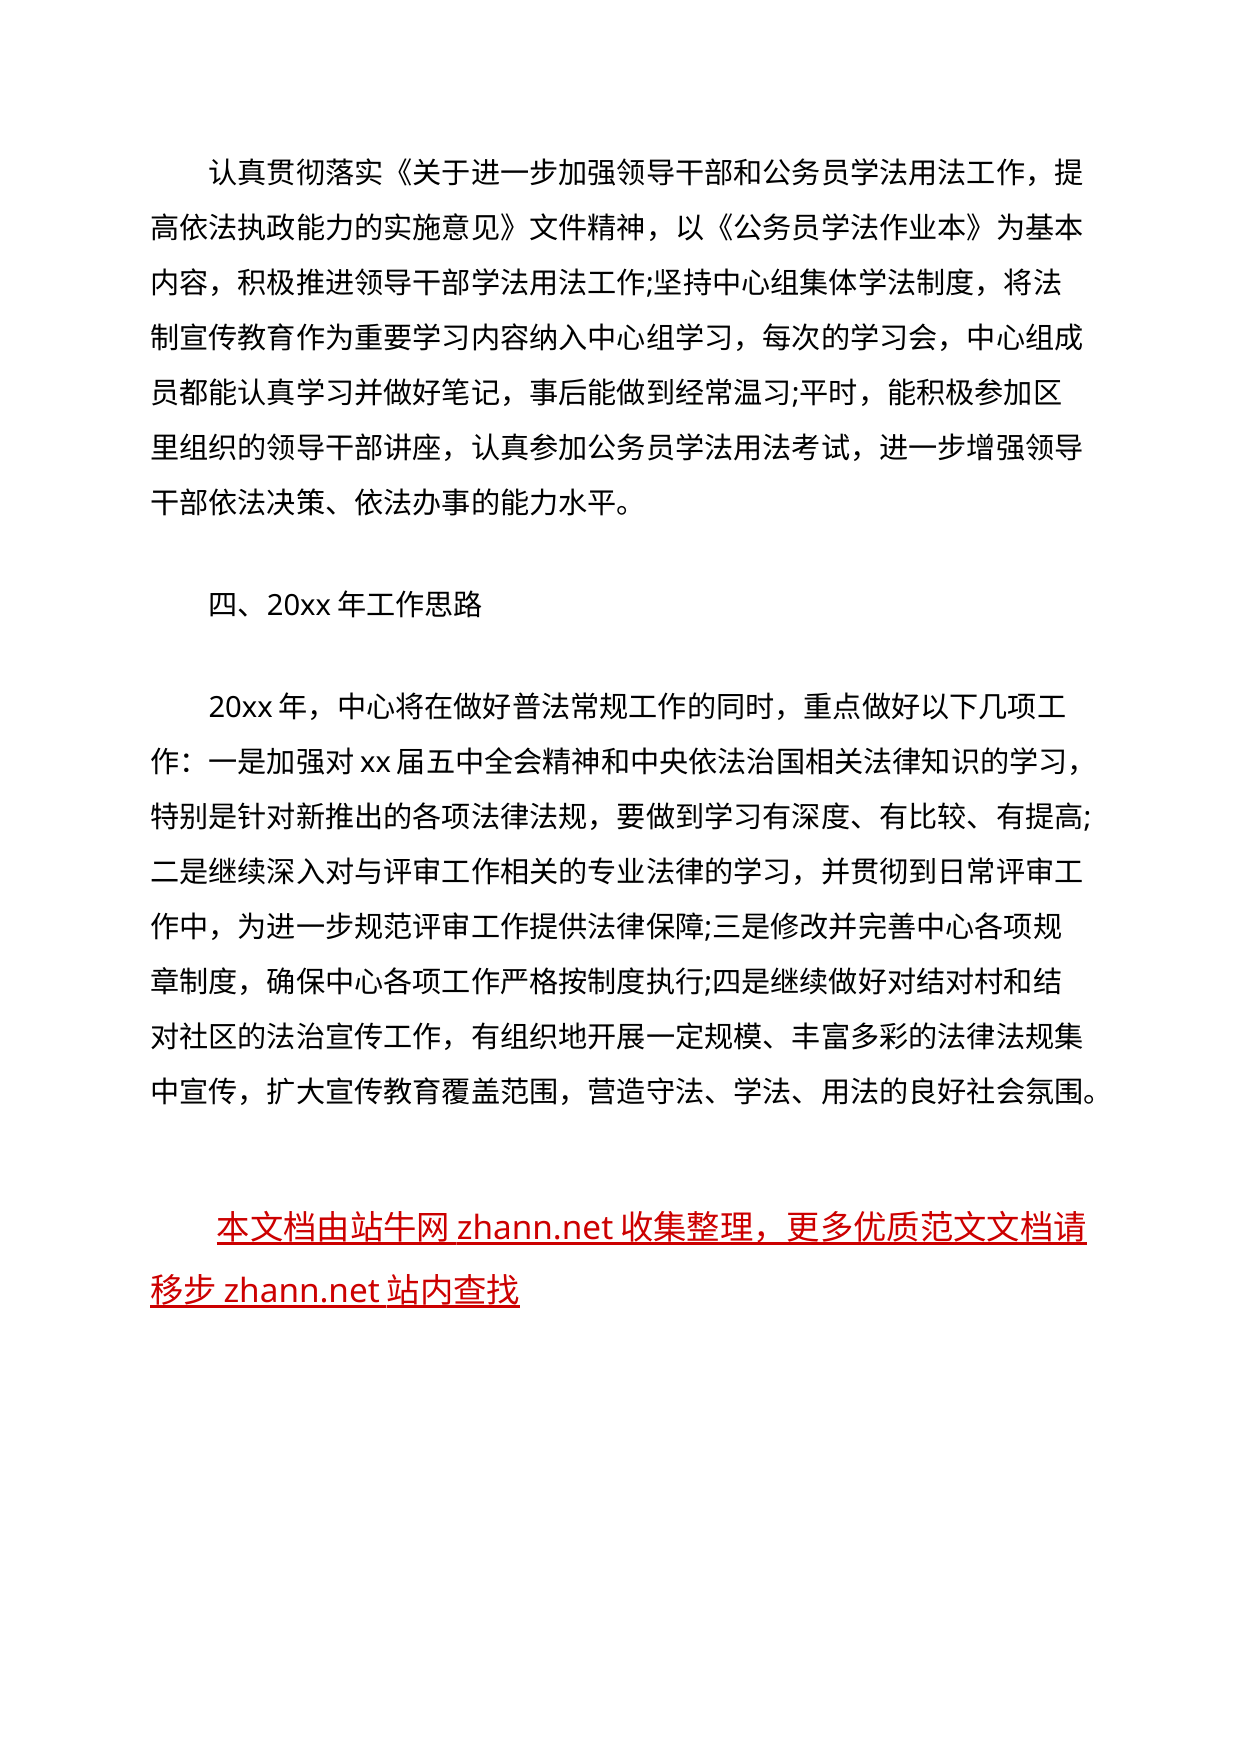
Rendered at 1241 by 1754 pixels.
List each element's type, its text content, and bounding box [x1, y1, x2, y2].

text 认真贯彻落实《关于进一步加强领导干部和公务员学法用法工作，提高依法执政能力的实施意见》文件精神，以《公务员学法作业本》为基本内容，积极推进领导干部学法用法工作;坚持中心组集体学法制度，将法制宣传教育作为重要学习内容纳入中心组学习，每次的学习会，中心组成员都能认真学习并做好笔记，事后能做到经常温习;平时，能积极参加区里组织的领导干部讲座，认真参加公务员学法用法考试，进一步增强领导干部依法决策、依法办事的能力水平。 [150, 150, 1090, 522]
text 四、20xx年工作思路 [150, 581, 1090, 624]
text 本文档由站牛网zhann.net收集整理，更多优质范文文档请移步zhann.net站内查找 [150, 1201, 1090, 1312]
text 20xx年，中心将在做好普法常规工作的同时，重点做好以下几项工作：一是加强对xx届五中全会精神和中央依法治国相关法律知识的学习，特别是针对新推出的各项法律法规，要做到学习有深度、有比较、有提高;二是继续深入对与评审工作相关的专业法律的学习，并贯彻到日常评审工作中，为进一步规范评审工作提供法律保障;三是修改并完善中心各项规章制度，确保中心各项工作严格按制度执行;四是继续做好对结对村和结对社区的法治宣传工作，有组织地开展一定规模、丰富多彩的法律法规集中宣传，扩大宣传教育覆盖范围，营造守法、学法、用法的良好社会氛围。 [150, 683, 1090, 1110]
